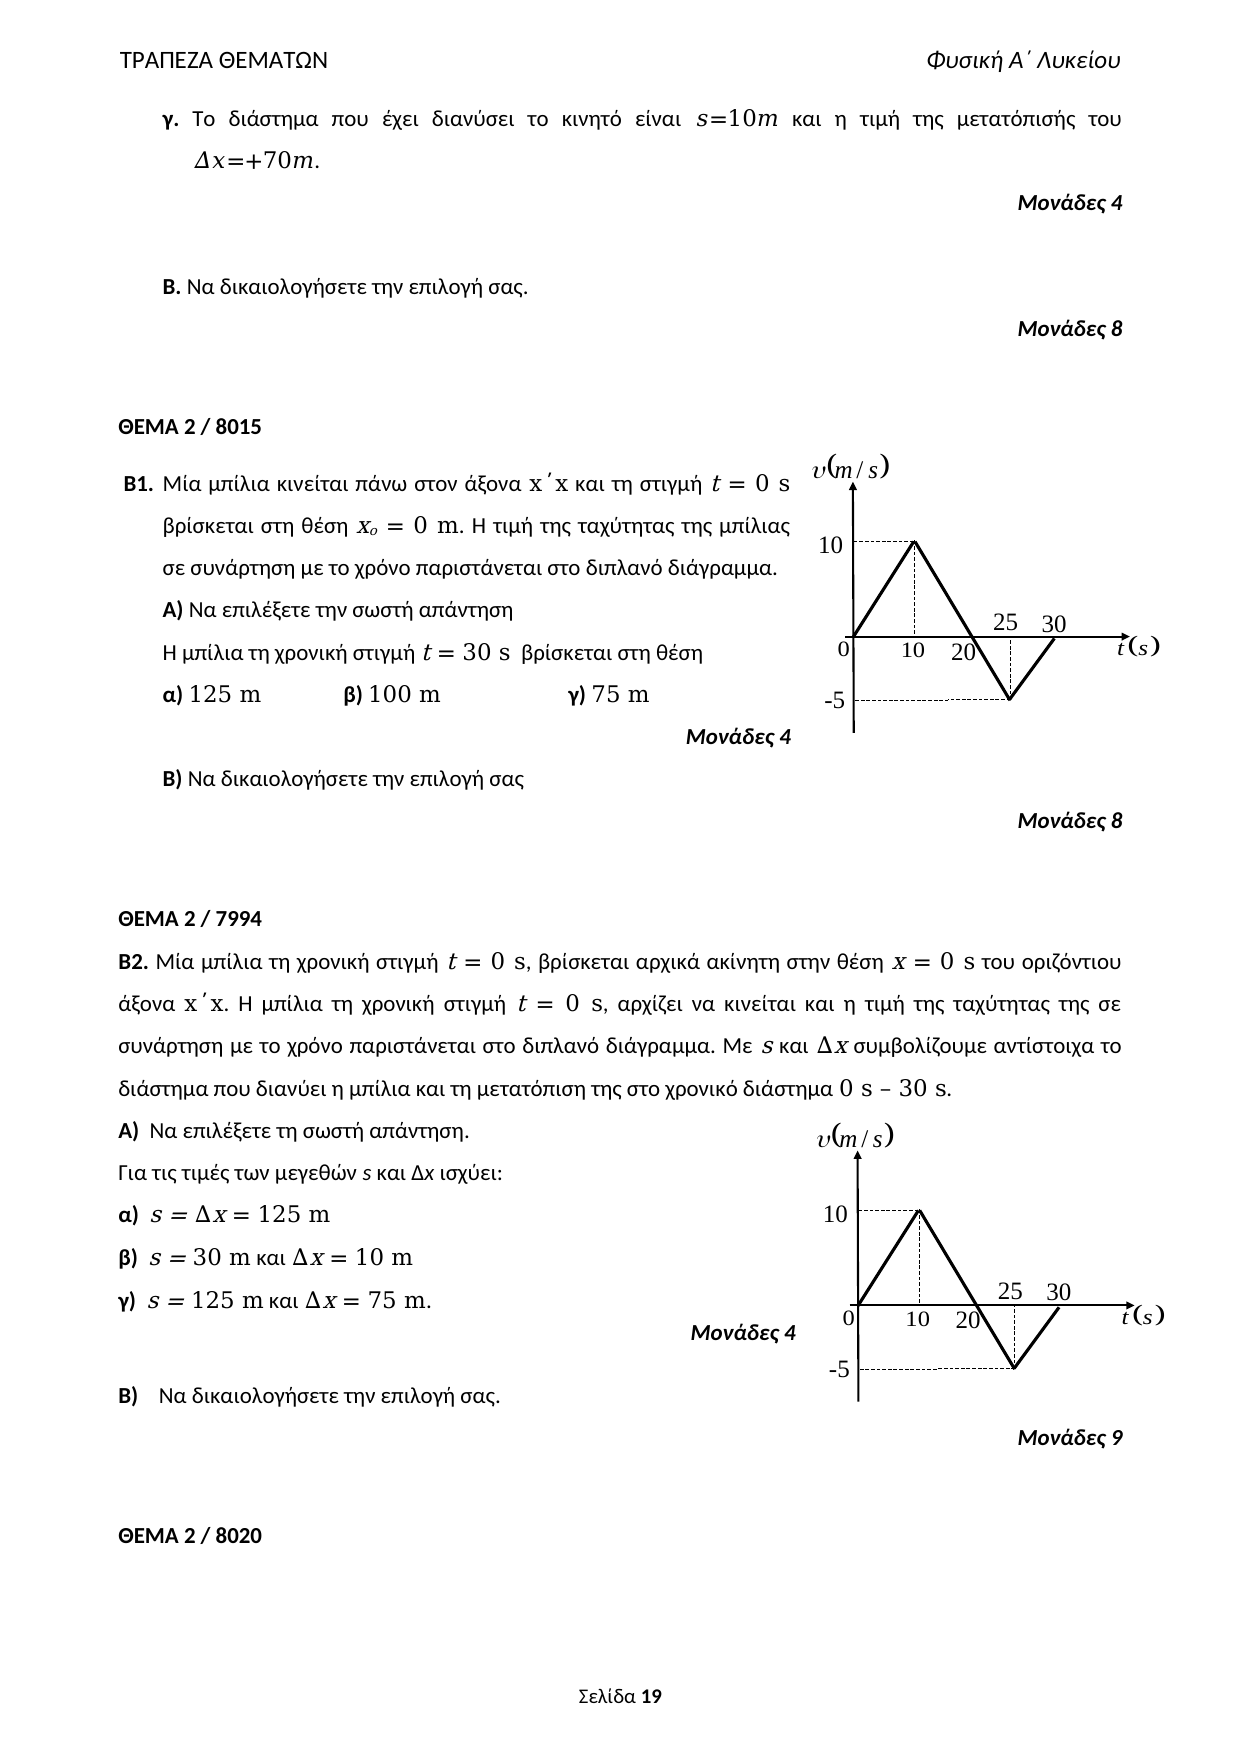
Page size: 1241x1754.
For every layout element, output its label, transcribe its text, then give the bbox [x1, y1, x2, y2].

text Μονάδες 4 [118, 722, 1122, 750]
text Β) Να δικαιολογήσετε την επιλογή σας [162, 764, 1122, 792]
text γ. Το διάστημα που έχει διανύσει το κινητό είναι 𝑠=10𝑚 και η τιμή της μετατόπισής του 𝛥𝑥=+70𝑚. [162, 103, 1122, 174]
text α) 125 m β) 100 m γ) 75 m [162, 680, 1122, 708]
list Για τις τιμές των μεγεθών s και Δx ισχύει: [118, 1158, 1122, 1186]
text Β) Να δικαιολογήσετε την επιλογή σας. [118, 1381, 1122, 1409]
text α) s = Δx = [118, 1200, 1122, 1228]
text Β1. Μία μπίλια κινείται πάνω στον άξονα x΄x και τη στιγμή t = 0 s βρίσκεται στη θέση xo = 0 m. Η τιμή της ταχύτητας της μπίλιας σε συνάρτηση με το χρόνο παριστάνεται στο διπλανό διάγραμμα. [118, 468, 1122, 581]
text ΘΕΜΑ 2 / 7994 [118, 904, 1122, 932]
text Β. Να δικαιολογήσετε την επιλογή σας. [118, 272, 1122, 300]
text β) s = και Δx = [118, 1243, 1122, 1271]
text B2. Μία μπίλια τη χρονική στιγμή t = 0 s, βρίσκεται αρχικά ακίνητη στην θέση x = 0 s του οριζόντιου άξονα x΄x. Η μπίλια τη χρονική στιγμή t = 0 s, αρχίζει να κινείται και η τιμή της ταχύτητας της σε συνάρτηση με το χρόνο παριστάνεται στο διπλανό διάγραμμα. Με s και Δx συμβολίζουμε αντίστοιχα το διάστημα που διανύει η μπίλια και τη μετατόπιση της στο χρονικό διάστημα 0 s – 30 s. [118, 946, 1122, 1102]
text Η μπίλια τη χρονική στιγμή t = 30 s βρίσκεται στη θέση [162, 637, 1122, 666]
text γ) s = και Δx = . [118, 1285, 1122, 1314]
text Μονάδες 8 [118, 806, 1122, 834]
text Μονάδες 4 [118, 188, 1122, 216]
text ΘΕΜΑ 2 / 8015 [118, 412, 1122, 440]
text Μονάδες 9 [118, 1423, 1122, 1451]
list Α) Να επιλέξετε τη σωστή απάντηση. [118, 1116, 1122, 1144]
list Μονάδες 4 [118, 1318, 1122, 1346]
text Μονάδες 8 [118, 314, 1122, 342]
text Α) Να επιλέξετε την σωστή απάντηση [162, 595, 1122, 623]
text ΘΕΜΑ 2 / 8020 [118, 1521, 1122, 1549]
